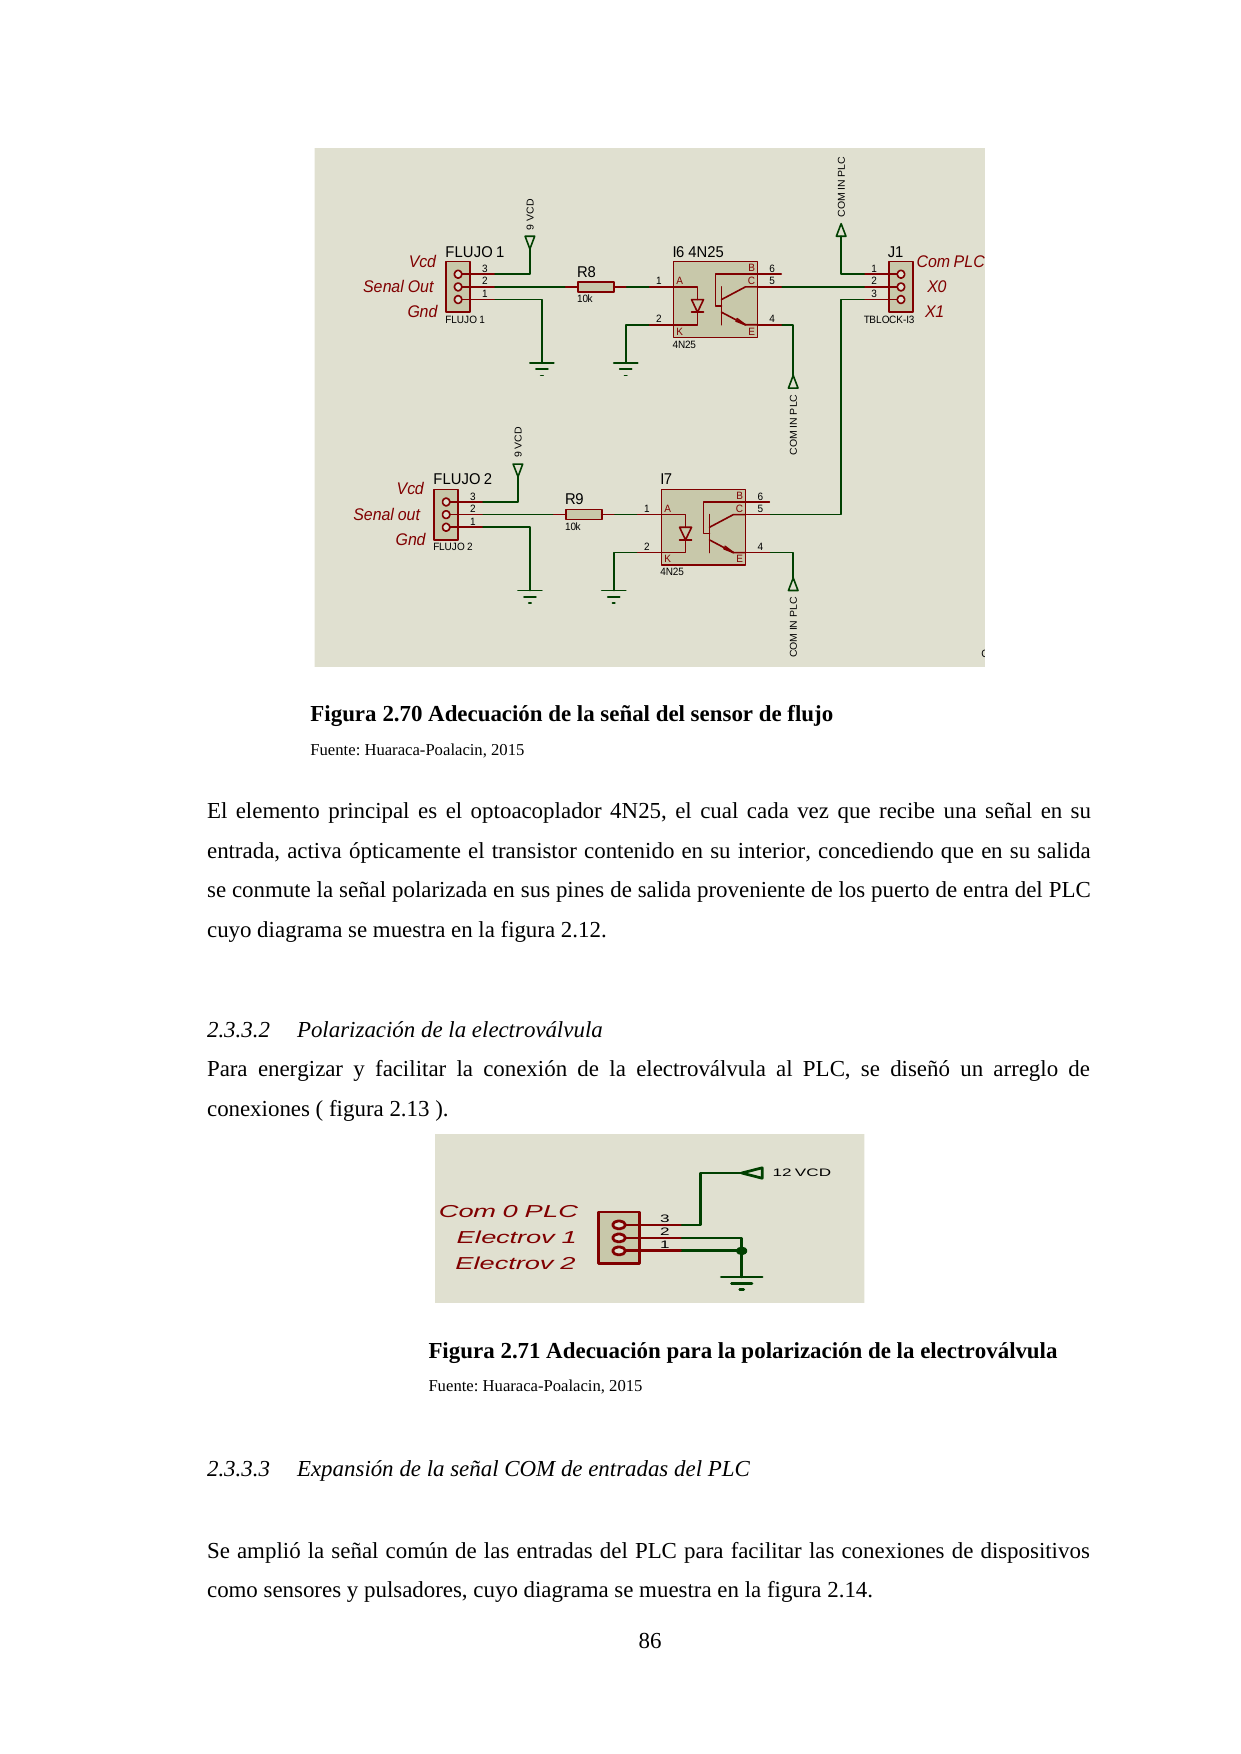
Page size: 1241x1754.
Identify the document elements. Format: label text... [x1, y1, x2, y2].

subtitle Expansión de la señal COM de entradas del PLC [207, 1454, 1092, 1481]
text Fuente: Huaraca-Poalacin, 2015 [428, 1376, 1092, 1395]
text Fuente: Huaraca-Poalacin, 2015 [310, 740, 1092, 759]
subtitle Polarización de la electroválvula [207, 1016, 1092, 1042]
text Para energizar y facilitar la conexión de la electroválvula al PLC, se diseñó un arreglo de conexiones ( figura 2.13 ). [207, 1055, 1092, 1121]
text El elemento principal es el optoacoplador 4N25, el cual cada vez que recibe una señal en su entrada, activa ópticamente el transistor contenido en su interior, concediendo que en su salida se conmute la señal polarizada en sus pines de salida proveniente de los puerto de entra del PLC cuyo diagrama se muestra en la figura 2.12. [207, 797, 1092, 942]
text Se amplió la señal común de las entradas del PLC para facilitar las conexiones de dispositivos como sensores y pulsadores, cuyo diagrama se muestra en la figura 2.14. [207, 1537, 1092, 1603]
